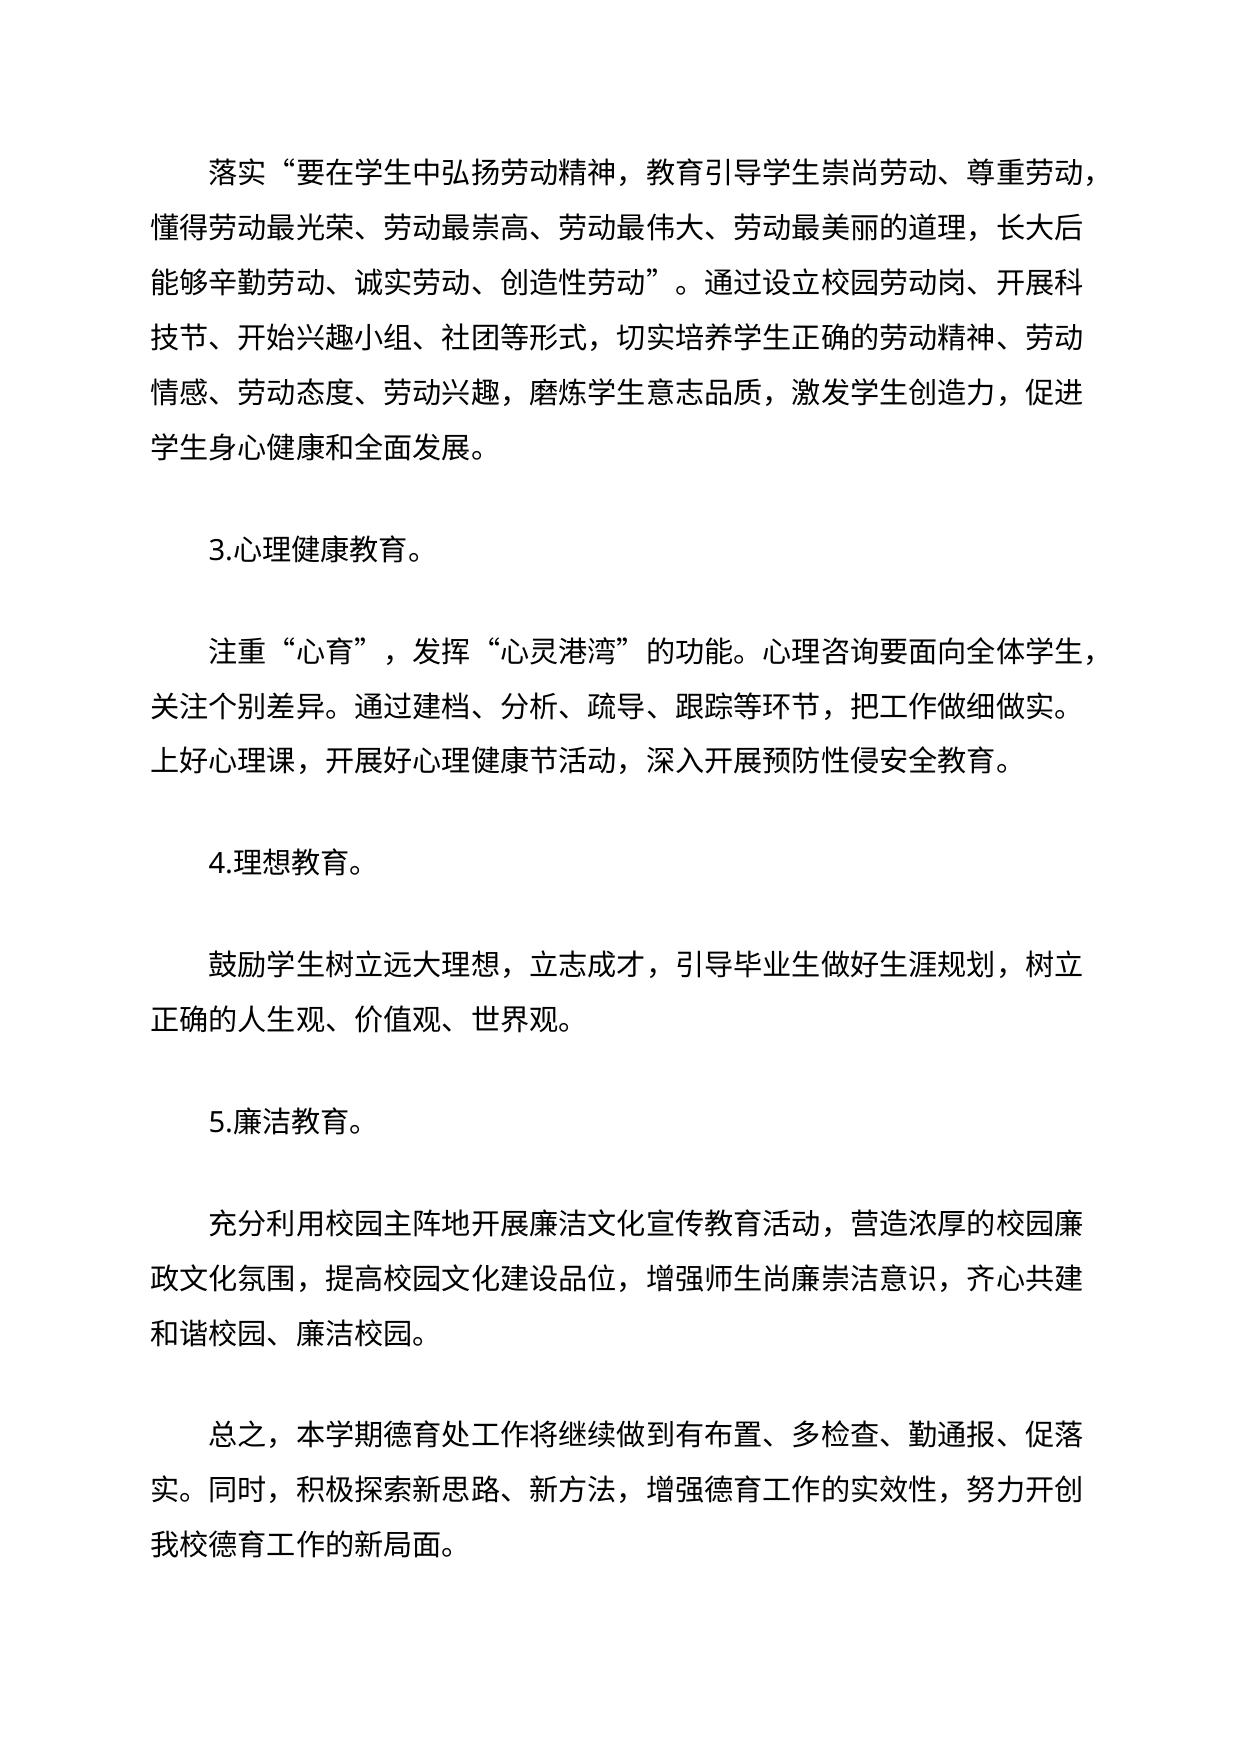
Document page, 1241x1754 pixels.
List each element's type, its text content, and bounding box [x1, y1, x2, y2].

text 5.廉洁教育。 [150, 1098, 1090, 1141]
text 鼓励学生树立远大理想，立志成才，引导毕业生做好生涯规划，树立正确的人生观、价值观、世界观。 [150, 942, 1090, 1039]
text 充分利用校园主阵地开展廉洁文化宣传教育活动，营造浓厚的校园廉政文化氛围，提高校园文化建设品位，增强师生尚廉崇洁意识，齐心共建和谐校园、廉洁校园。 [150, 1200, 1090, 1352]
text 4.理想教育。 [150, 840, 1090, 882]
text 3.心理健康教育。 [150, 526, 1090, 569]
text 落实“要在学生中弘扬劳动精神，教育引导学生崇尚劳动、尊重劳动，懂得劳动最光荣、劳动最崇高、劳动最伟大、劳动最美丽的道理，长大后能够辛勤劳动、诚实劳动、创造性劳动”。通过设立校园劳动岗、开展科技节、开始兴趣小组、社团等形式，切实培养学生正确的劳动精神、劳动情感、劳动态度、劳动兴趣，磨炼学生意志品质，激发学生创造力，促进学生身心健康和全面发展。 [150, 150, 1090, 467]
text 总之，本学期德育处工作将继续做到有布置、多检查、勤通报、促落实。同时，积极探索新思路、新方法，增强德育工作的实效性，努力开创我校德育工作的新局面。 [150, 1412, 1090, 1564]
text 注重“心育”，发挥“心灵港湾”的功能。心理咨询要面向全体学生，关注个别差异。通过建档、分析、疏导、跟踪等环节，把工作做细做实。上好心理课，开展好心理健康节活动，深入开展预防性侵安全教育。 [150, 628, 1090, 780]
